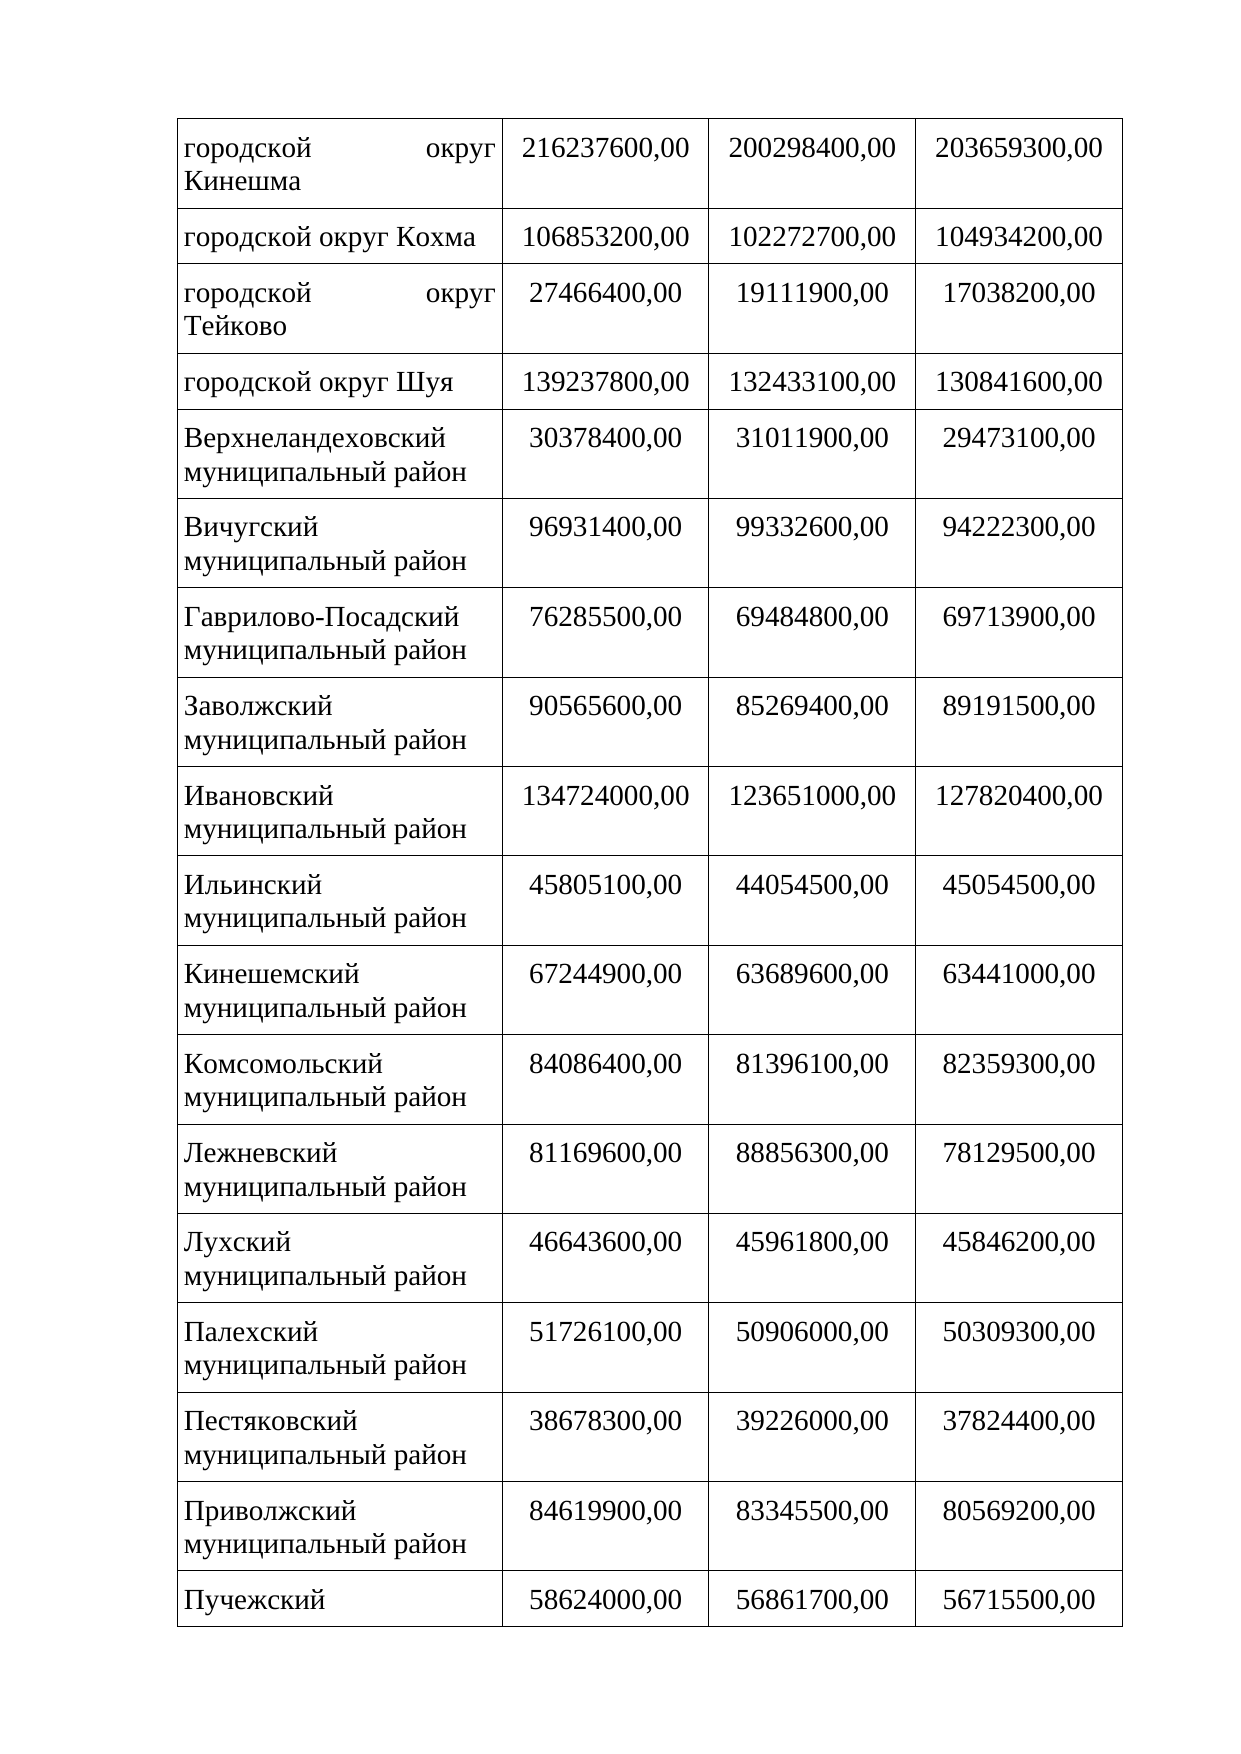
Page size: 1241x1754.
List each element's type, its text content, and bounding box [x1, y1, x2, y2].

table_cell Гаврилово-Посадский муниципальный район [178, 588, 502, 677]
table_cell 56715500,00 [916, 1571, 1122, 1626]
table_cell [178, 1571, 502, 1626]
table_cell 63441000,00 [916, 946, 1122, 1034]
table_cell 106853200,00 [503, 209, 708, 263]
table_cell 50906000,00 [709, 1303, 915, 1392]
table_cell 46643600,00 [503, 1214, 708, 1302]
table_cell 67244900,00 [503, 946, 708, 1034]
table_cell 45846200,00 [916, 1214, 1122, 1302]
table_cell 56861700,00 [709, 1571, 915, 1626]
table_cell Лежневский муниципальный район [178, 1125, 502, 1213]
table_cell 29473100,00 [916, 410, 1122, 498]
table_cell 31011900,00 [709, 410, 915, 498]
table_cell 104934200,00 [916, 209, 1122, 263]
table_cell 123651000,00 [709, 767, 915, 855]
table_cell Ильинский муниципальный район [178, 856, 502, 945]
table_cell 132433100,00 [709, 354, 915, 408]
table_cell 81396100,00 [709, 1035, 915, 1123]
table_cell 27466400,00 [503, 264, 708, 353]
table_cell Пестяковский муниципальный район [178, 1393, 502, 1481]
table_cell 51726100,00 [503, 1303, 708, 1392]
table_cell 99332600,00 [709, 499, 915, 587]
table_cell городской округ Шуя [178, 354, 502, 408]
table_cell Заволжский муниципальный район [178, 678, 502, 766]
table_cell Вичугский муниципальный район [178, 499, 502, 587]
table_cell 69713900,00 [916, 588, 1122, 677]
table_cell 89191500,00 [916, 678, 1122, 766]
table_cell 85269400,00 [709, 678, 915, 766]
table_cell 81169600,00 [503, 1125, 708, 1213]
table_cell 102272700,00 [709, 209, 915, 263]
table_cell 58624000,00 [503, 1571, 708, 1626]
table_cell 83345500,00 [709, 1482, 915, 1570]
table_cell 216237600,00 [503, 119, 708, 207]
table_cell городской округ Кохма [178, 209, 502, 263]
table_cell 134724000,00 [503, 767, 708, 855]
table_cell 63689600,00 [709, 946, 915, 1034]
table_cell 37824400,00 [916, 1393, 1122, 1481]
table_cell Верхнеландеховский муниципальный район [178, 410, 502, 498]
table_cell 80569200,00 [916, 1482, 1122, 1570]
table_cell 84086400,00 [503, 1035, 708, 1123]
table_cell 127820400,00 [916, 767, 1122, 855]
table_cell Лухский муниципальный район [178, 1214, 502, 1302]
table_cell 30378400,00 [503, 410, 708, 498]
table_cell городской округ Тейково [178, 264, 502, 353]
table_cell 45961800,00 [709, 1214, 915, 1302]
table_cell 90565600,00 [503, 678, 708, 766]
table_cell городской округ Кинешма [178, 119, 502, 207]
table_cell 17038200,00 [916, 264, 1122, 353]
table_cell 82359300,00 [916, 1035, 1122, 1123]
table_cell 84619900,00 [503, 1482, 708, 1570]
table_cell 200298400,00 [709, 119, 915, 207]
table_cell Кинешемский муниципальный район [178, 946, 502, 1034]
table_cell Комсомольский муниципальный район [178, 1035, 502, 1123]
table_cell 38678300,00 [503, 1393, 708, 1481]
table_cell 39226000,00 [709, 1393, 915, 1481]
table_cell 96931400,00 [503, 499, 708, 587]
table_cell 45805100,00 [503, 856, 708, 945]
table_cell Палехский муниципальный район [178, 1303, 502, 1392]
table_cell Ивановский муниципальный район [178, 767, 502, 855]
table_cell 45054500,00 [916, 856, 1122, 945]
table_cell 94222300,00 [916, 499, 1122, 587]
table_cell 19111900,00 [709, 264, 915, 353]
table_cell 76285500,00 [503, 588, 708, 677]
table_cell 130841600,00 [916, 354, 1122, 408]
table_cell 69484800,00 [709, 588, 915, 677]
table_cell 88856300,00 [709, 1125, 915, 1213]
table_cell 50309300,00 [916, 1303, 1122, 1392]
table_cell 203659300,00 [916, 119, 1122, 207]
table_cell 139237800,00 [503, 354, 708, 408]
table_cell Приволжский муниципальный район [178, 1482, 502, 1570]
table_cell 44054500,00 [709, 856, 915, 945]
table_cell 78129500,00 [916, 1125, 1122, 1213]
